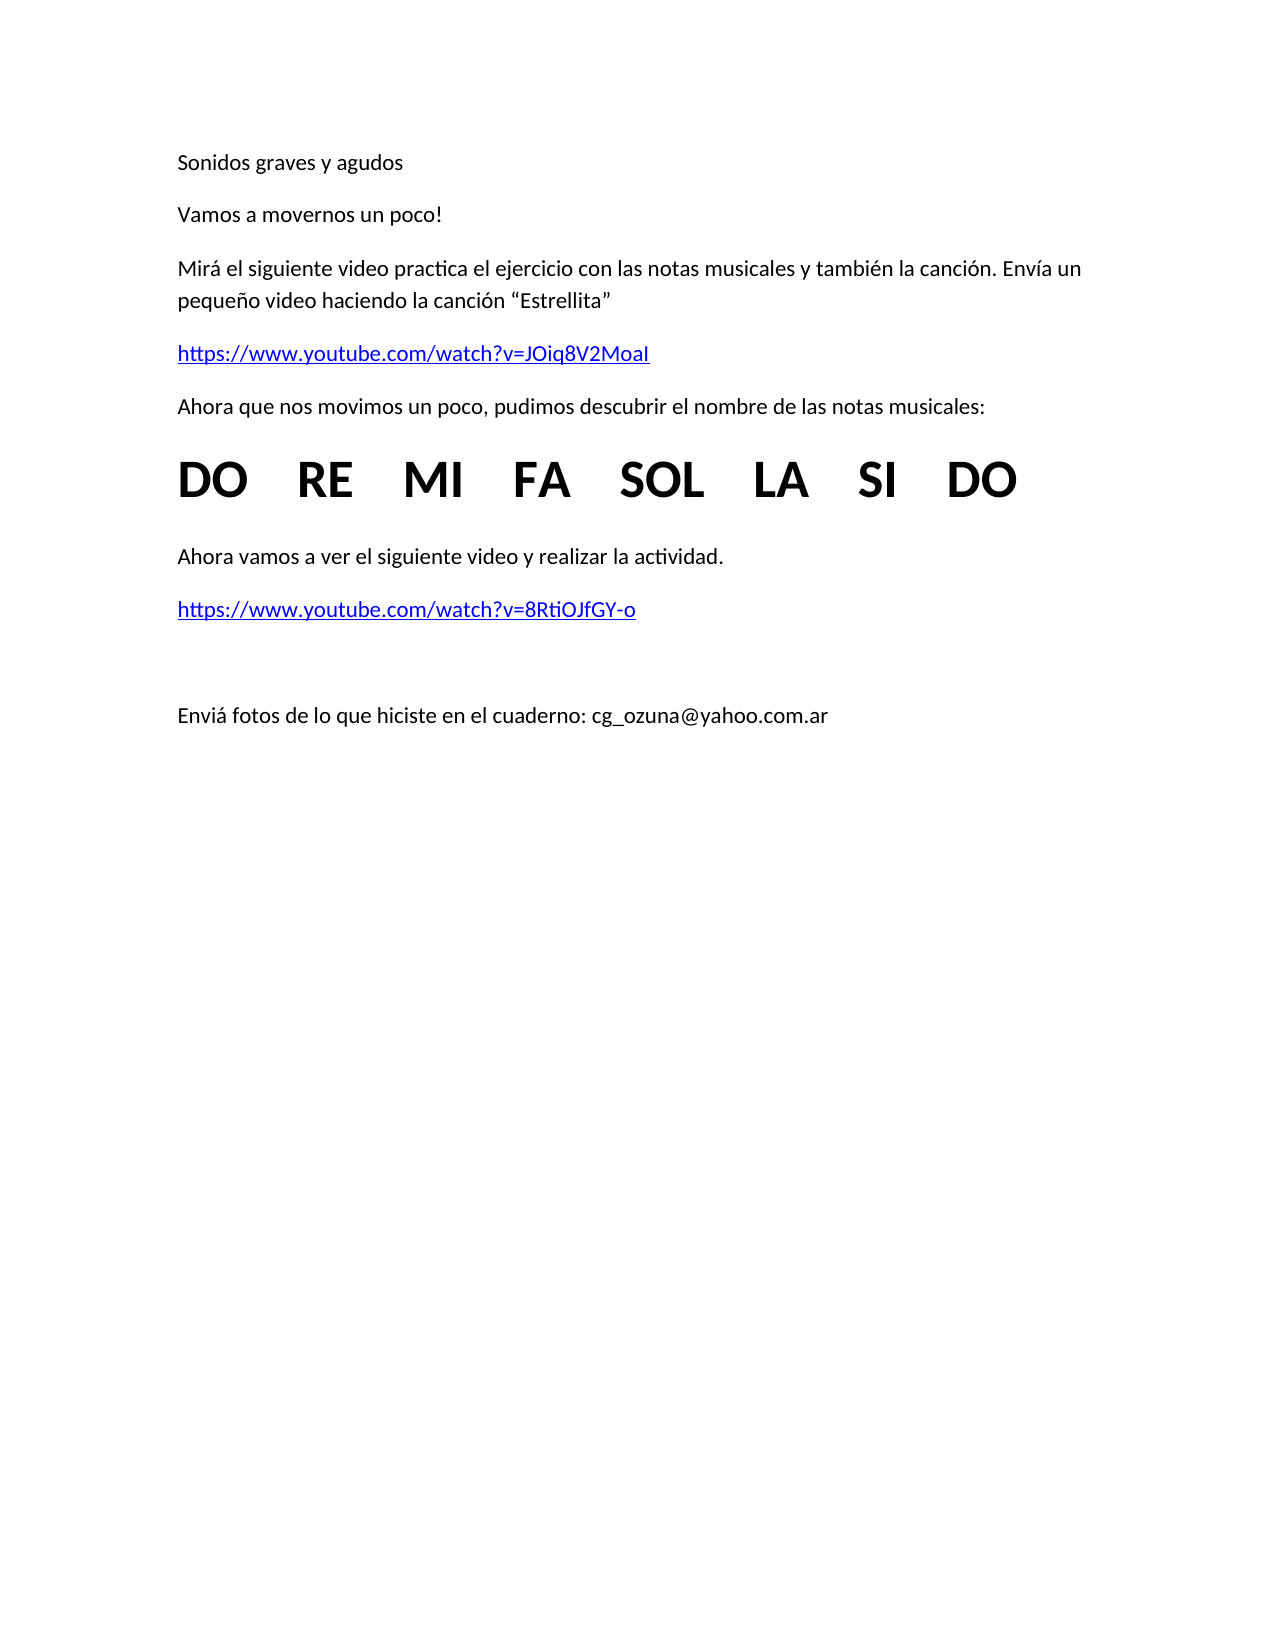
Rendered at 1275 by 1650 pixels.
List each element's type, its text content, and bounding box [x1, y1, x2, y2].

text Vamos a movernos un poco! [177, 201, 1098, 229]
text DO RE MI FA SOL LA SI DO [177, 445, 1098, 511]
text Enviá fotos de lo que hiciste en el cuaderno: cg_ozuna@yahoo.com.ar [177, 701, 1098, 729]
text Mirá el siguiente video practica el ejercicio con las notas musicales y también la canción. Envía un pequeño video haciendo la canción “Estrellita” [177, 254, 1098, 314]
text Ahora que nos movimos un poco, pudimos descubrir el nombre de las notas musicales: [177, 392, 1098, 420]
text https://www.youtube.com/watch?v=JOiq8V2MoaI [177, 339, 1098, 367]
text Sonidos graves y agudos [177, 148, 1098, 176]
text Ahora vamos a ver el siguiente video y realizar la actividad. [177, 542, 1098, 570]
text https://www.youtube.com/watch?v=8RtiOJfGY-o [177, 595, 1098, 623]
